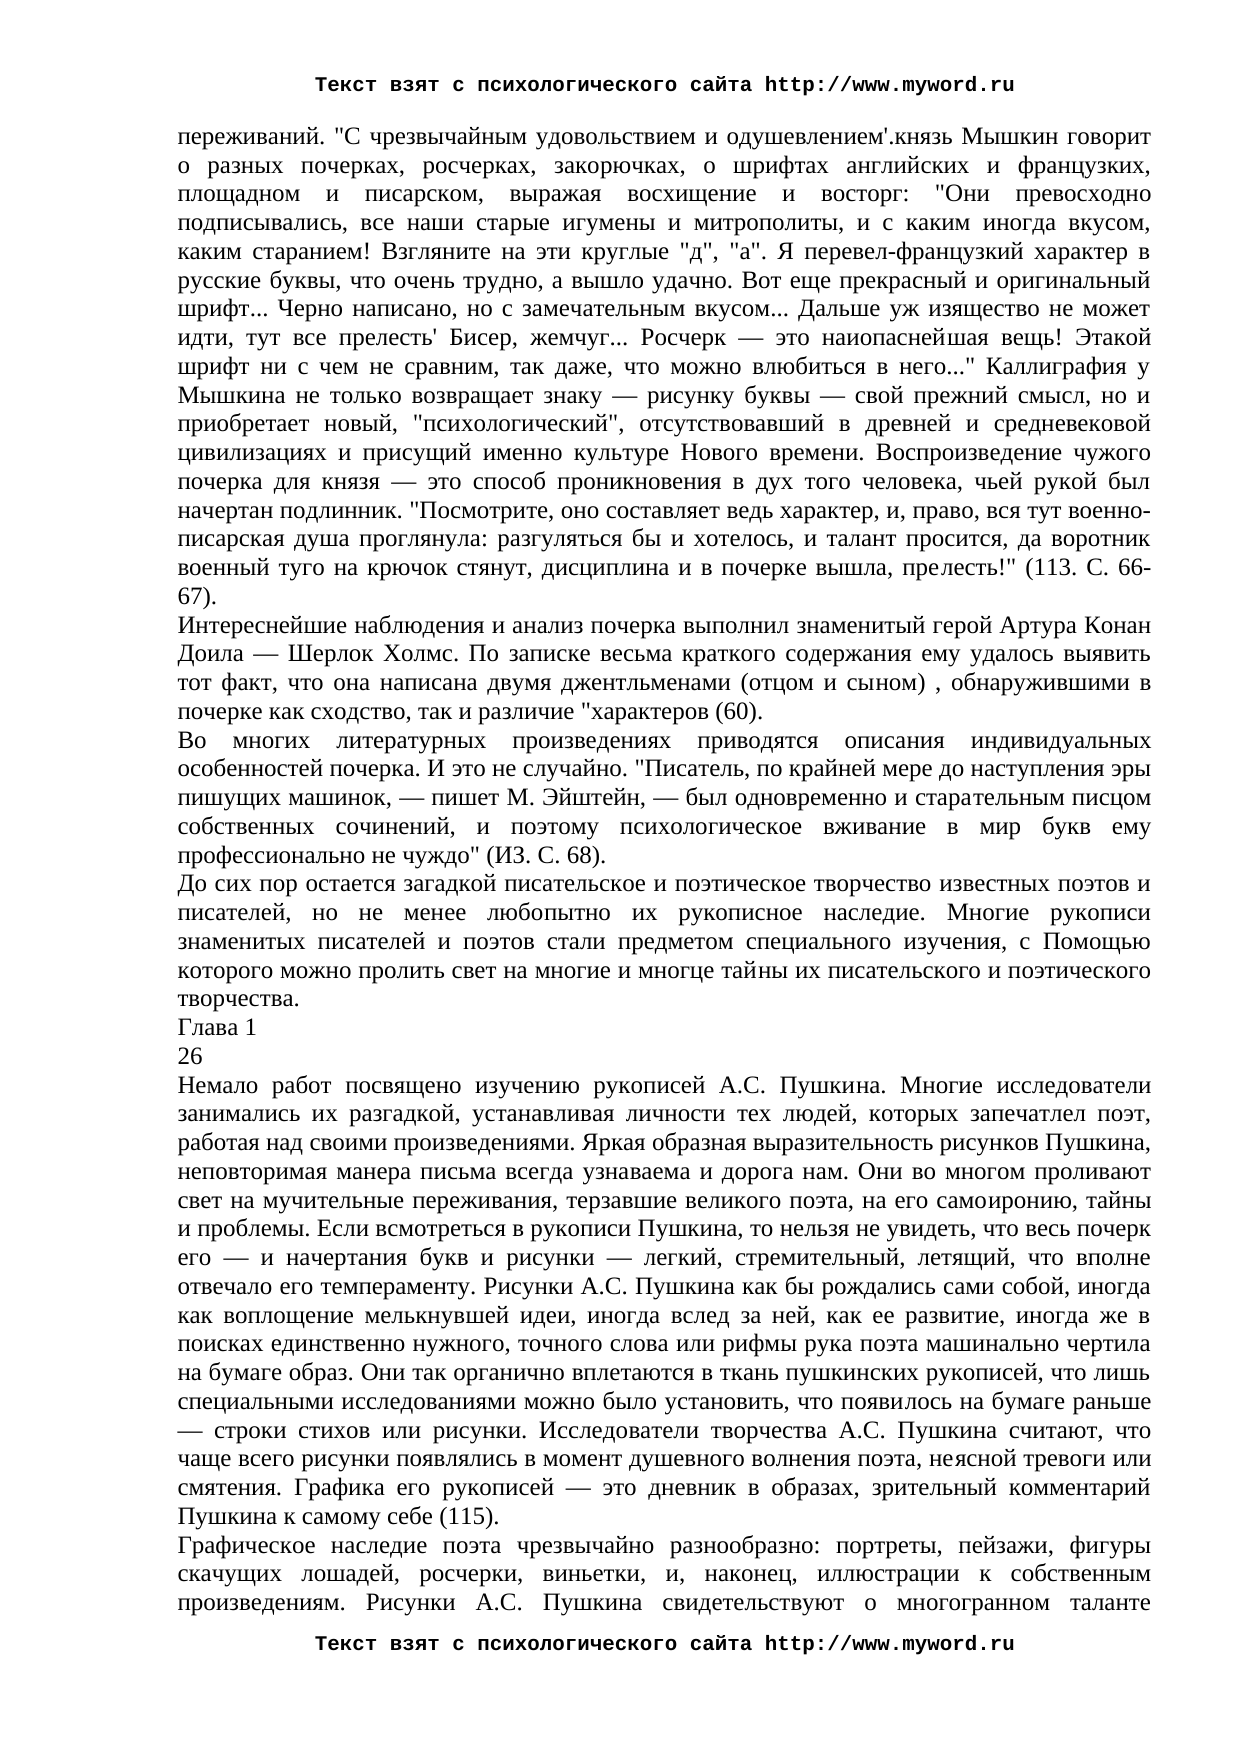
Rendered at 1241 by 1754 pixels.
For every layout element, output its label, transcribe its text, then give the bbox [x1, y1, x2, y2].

text Интереснейшие наблюдения и анализ почерка выполнил знаменитый герой Артура Конан Доила — Шерлок Холмс. По записке весьма краткого содержания ему удалось выявить тот факт, что она написана двумя джентльменами (отцом и сыном) , обнаружившими в почерке как сходство, так и различие "характеров (60). [177, 610, 1152, 725]
text До сих пор остается загадкой писательское и поэтическое творчество известных поэтов и писателей, но не менее любопытно их рукописное наследие. Многие рукописи знаменитых писателей и поэтов стали предметом специального изучения, с Помощью которого можно пролить свет на многие и многце тайны их писательского и поэтического творчества. [177, 868, 1152, 1012]
text Немало работ посвящено изучению рукописей А.С. Пушкина. Многие исследователи занимались их разгадкой, устанавливая личности тех людей, которых запечатлел поэт, работая над своими произведениями. Яркая образная выразительность рисунков Пушкина, неповторимая манера письма всегда узнаваема и дорога нам. Они во многом проливают свет на мучительные переживания, терзавшие великого поэта, на его самоиронию, тайны и проблемы. Если всмотреться в рукописи Пушкина, то нельзя не увидеть, что весь почерк его — и начертания букв и рисунки — легкий, стремительный, летящий, что вполне отвечало его темпераменту. Рисунки А.С. Пушкина как бы рождались сами собой, иногда как воплощение мелькнувшей идеи, иногда вслед за ней, как ее развитие, иногда же в поисках единственно нужного, точного слова или рифмы рука поэта машинально чертила на бумаге образ. Они так органично вплетаются в ткань пушкинских рукописей, что лишь специальными исследованиями можно было установить, что появилось на бумаге раньше — строки стихов или рисунки. Исследователи творчества А.С. Пушкина считают, что чаще всего рисунки появлялись в момент душевного волнения поэта, неясной тревоги или смятения. Графика его рукописей — это дневник в образах, зрительный комментарий Пушкина к самому себе (115). [177, 1070, 1152, 1530]
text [177, 121, 1152, 610]
text Во многих литературных произведениях приводятся описания индивидуальных особенностей почерка. И это не случайно. "Писатель, по крайней мере до наступления эры пишущих машинок, — пишет М. Эйштейн, — был одновременно и старательным писцом собственных сочинений, и поэтому психологическое вживание в мир букв ему профессионально не чуждо" (ИЗ. С. 68). [177, 725, 1152, 868]
text Глава 1 [177, 1012, 1152, 1041]
text 26 [177, 1041, 1152, 1070]
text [177, 1530, 1152, 1616]
